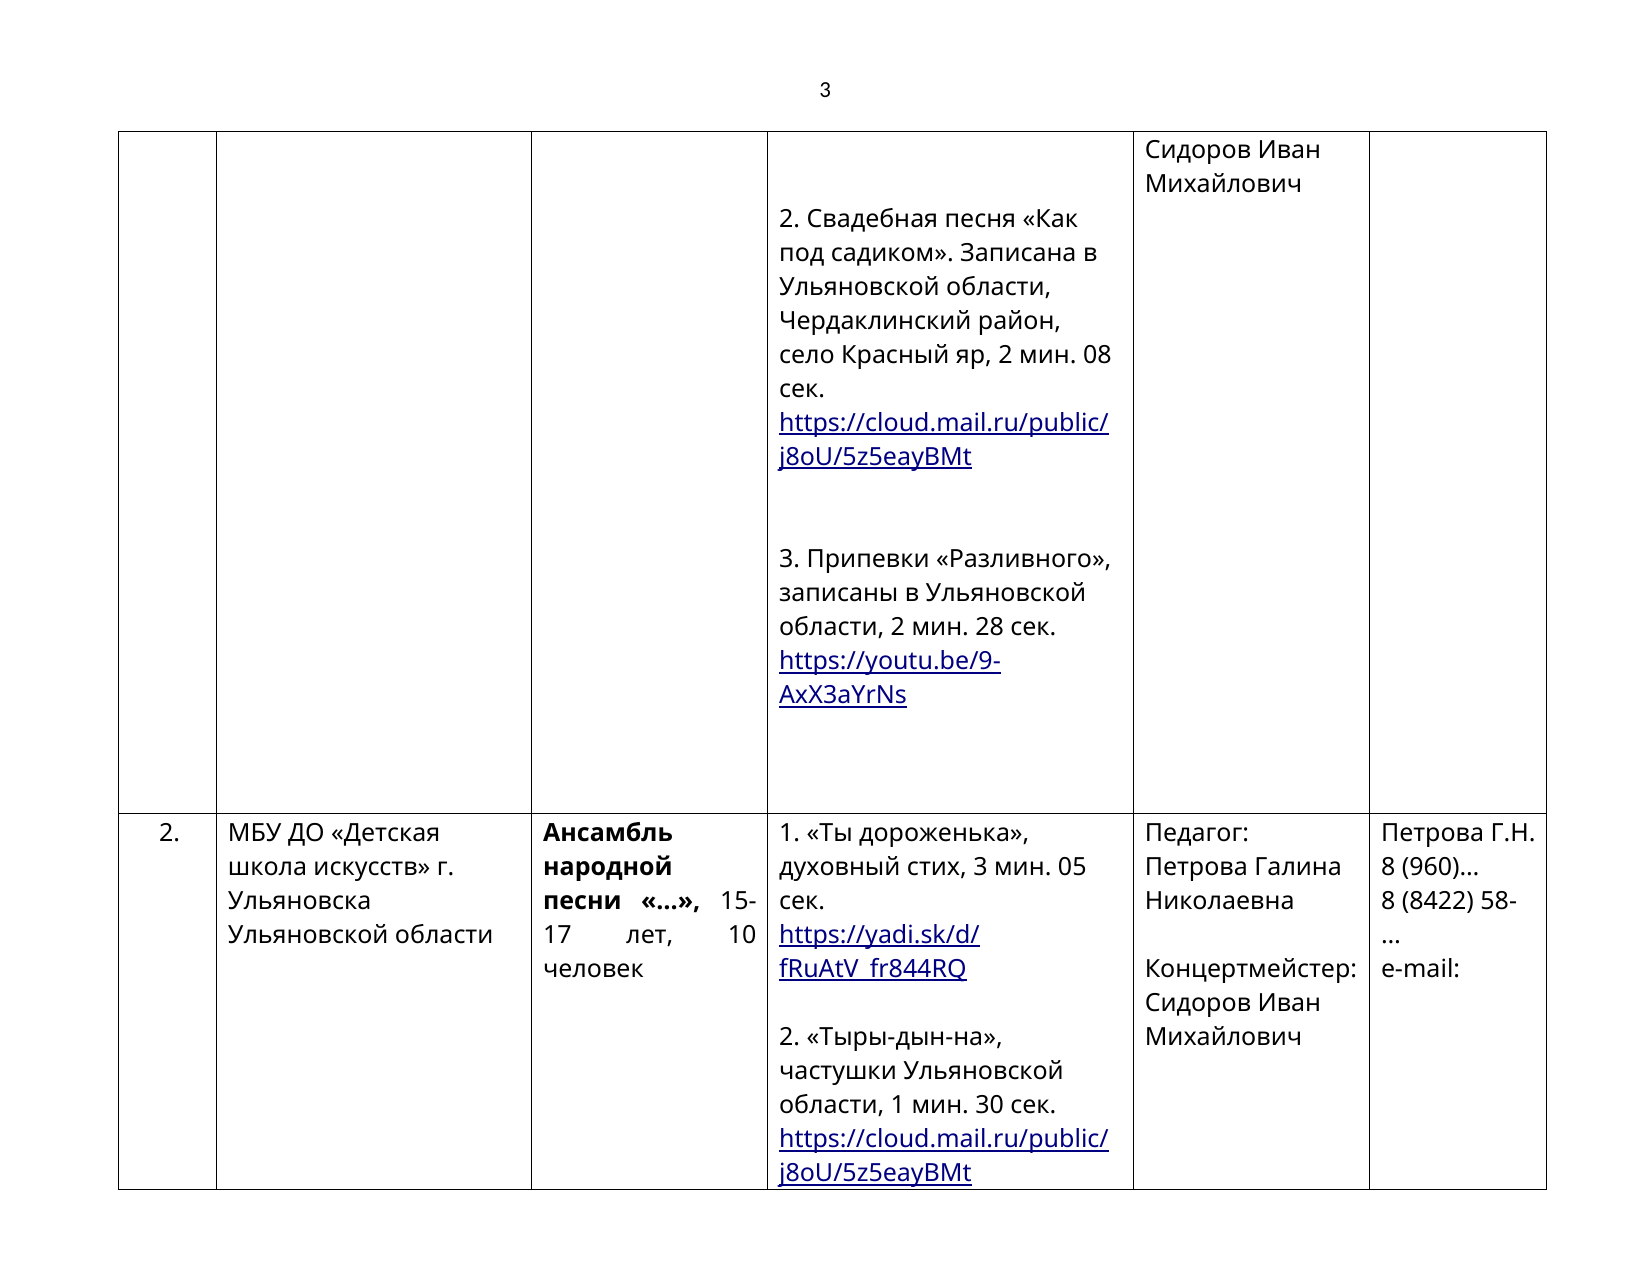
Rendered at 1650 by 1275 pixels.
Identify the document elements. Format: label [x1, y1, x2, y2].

table_cell [1370, 132, 1546, 813]
table_cell [119, 132, 216, 813]
table_cell [217, 814, 531, 1189]
table_cell [1370, 814, 1546, 1189]
table_cell [768, 814, 1133, 1189]
table_cell [532, 814, 767, 1189]
table_cell [217, 132, 531, 813]
table_cell [119, 814, 216, 1189]
table_cell [1134, 132, 1369, 813]
table_cell [768, 132, 1133, 813]
table_cell [1134, 814, 1369, 1189]
table_cell [532, 132, 767, 813]
